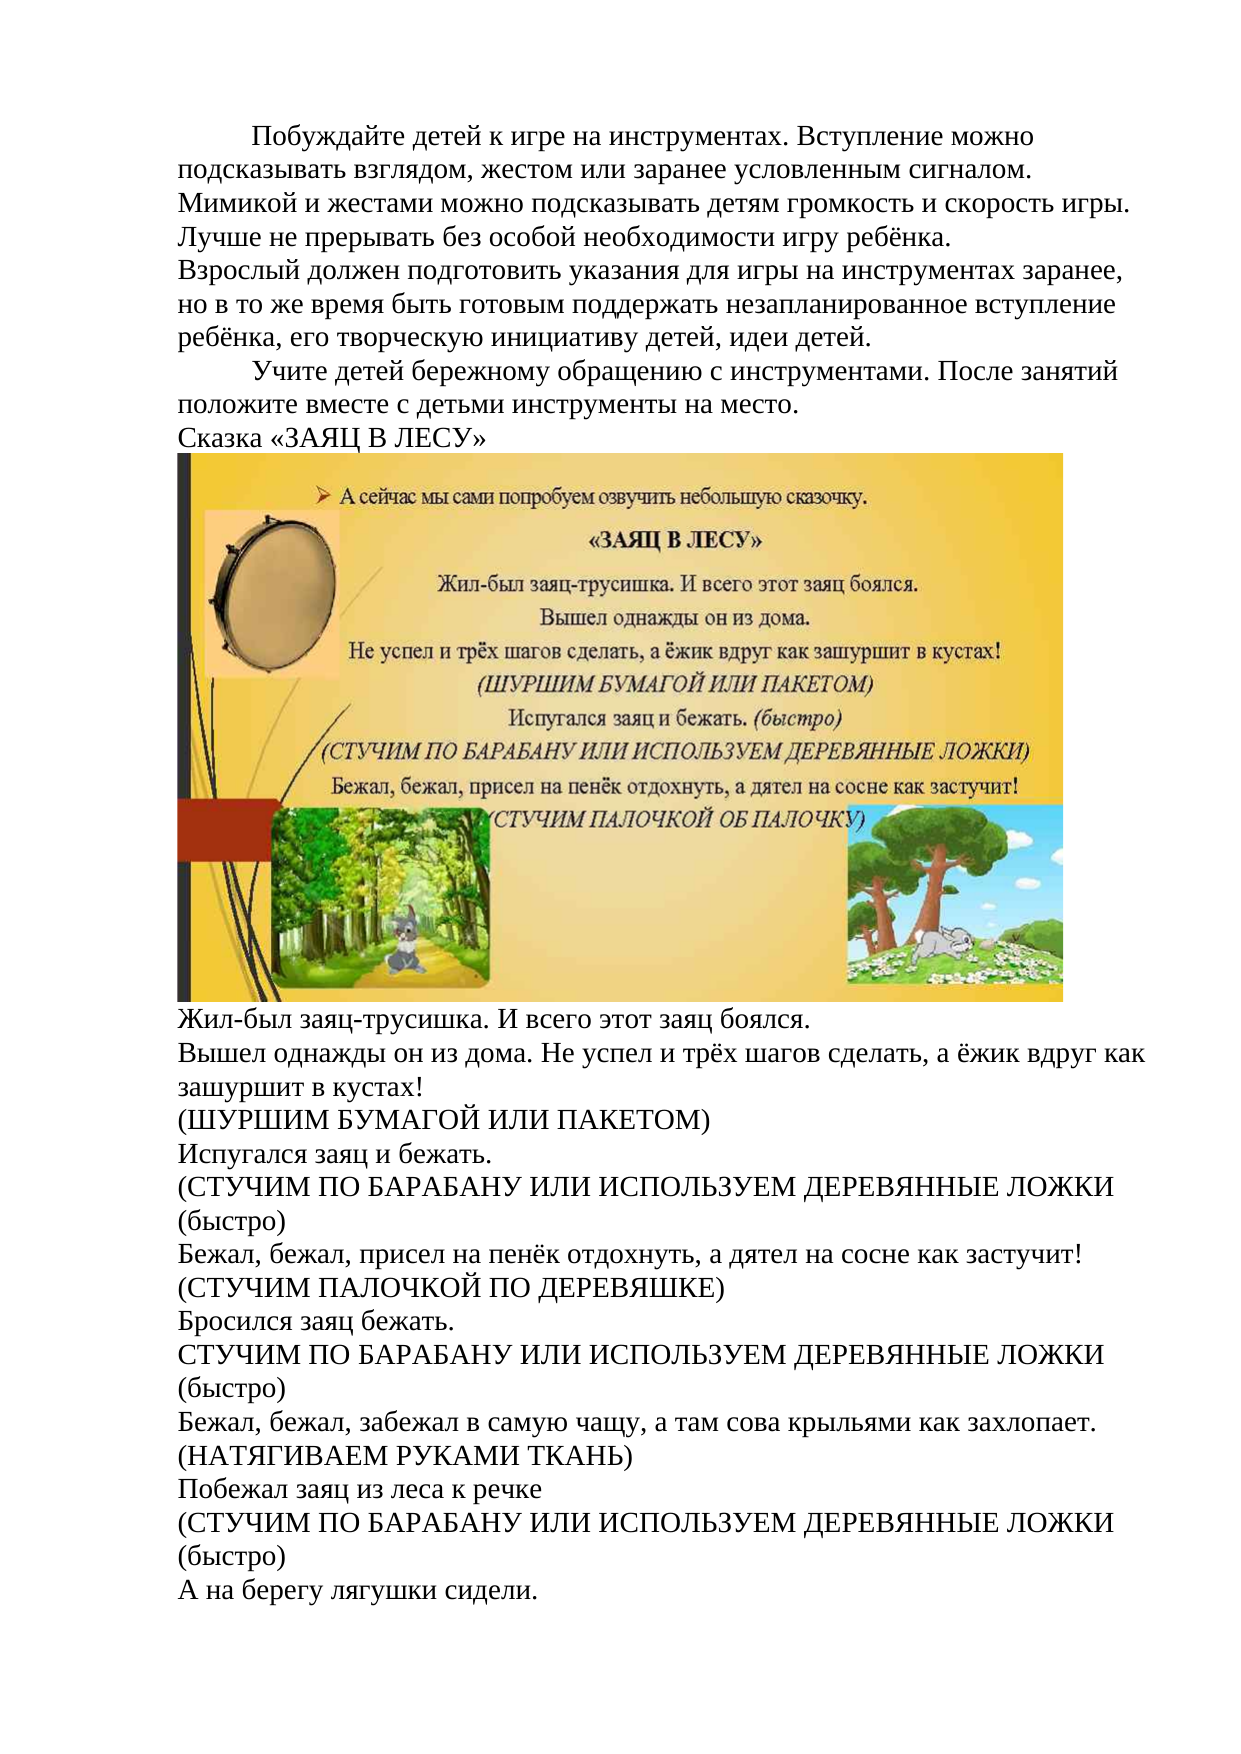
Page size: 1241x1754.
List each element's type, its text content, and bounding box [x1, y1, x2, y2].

text Жил-был заяц-трусишка. И всего этот заяц боялся. [177, 1002, 1152, 1035]
text (СТУЧИМ ПО БАРАБАНУ ИЛИ ИСПОЛЬЗУЕМ ДЕРЕВЯННЫЕ ЛОЖКИ (быстро) [177, 1169, 1152, 1236]
text Бросился заяц бежать. [177, 1303, 1152, 1337]
text Учите детей бережному обращению с инструментами. После занятий положите вместе с детьми инструменты на место. [177, 353, 1152, 420]
text Испугался заяц и бежать. [177, 1136, 1152, 1169]
text Бежал, бежал, забежал в самую чащу, а там сова крыльями как захлопает. [177, 1404, 1152, 1438]
text (СТУЧИМ ПО БАРАБАНУ ИЛИ ИСПОЛЬЗУЕМ ДЕРЕВЯННЫЕ ЛОЖКИ (быстро) [177, 1505, 1152, 1572]
text Вышел однажды он из дома. Не успел и трёх шагов сделать, а ёжик вдруг как зашуршит в кустах! [177, 1035, 1152, 1102]
text Бежал, бежал, присел на пенёк отдохнуть, а дятел на сосне как застучит! [177, 1236, 1152, 1270]
text А на берегу лягушки сидели. [177, 1572, 1152, 1605]
text Взрослый должен подготовить указания для игры на инструментах заранее, но в то же время быть готовым поддержать незапланированное вступление ребёнка, его творческую инициативу детей, идеи детей. [177, 252, 1152, 353]
text Сказка «ЗАЯЦ В ЛЕСУ» [177, 420, 1152, 453]
picture [177, 453, 1064, 1002]
text Побуждайте детей к игре на инструментах. Вступление можно подсказывать взглядом, жестом или заранее условленным сигналом. Мимикой и жестами можно подсказывать детям громкость и скорость игры. Лучше не прерывать без особой необходимости игру ребёнка. [177, 118, 1152, 252]
text (НАТЯГИВАЕМ РУКАМИ ТКАНЬ) [177, 1438, 1152, 1471]
text (ШУРШИМ БУМАГОЙ ИЛИ ПАКЕТОМ) [177, 1102, 1152, 1136]
text (СТУЧИМ ПАЛОЧКОЙ ПО ДЕРЕВЯШКЕ) [177, 1270, 1152, 1303]
text Побежал заяц из леса к речке [177, 1471, 1152, 1505]
text СТУЧИМ ПО БАРАБАНУ ИЛИ ИСПОЛЬЗУЕМ ДЕРЕВЯННЫЕ ЛОЖКИ (быстро) [177, 1337, 1152, 1404]
